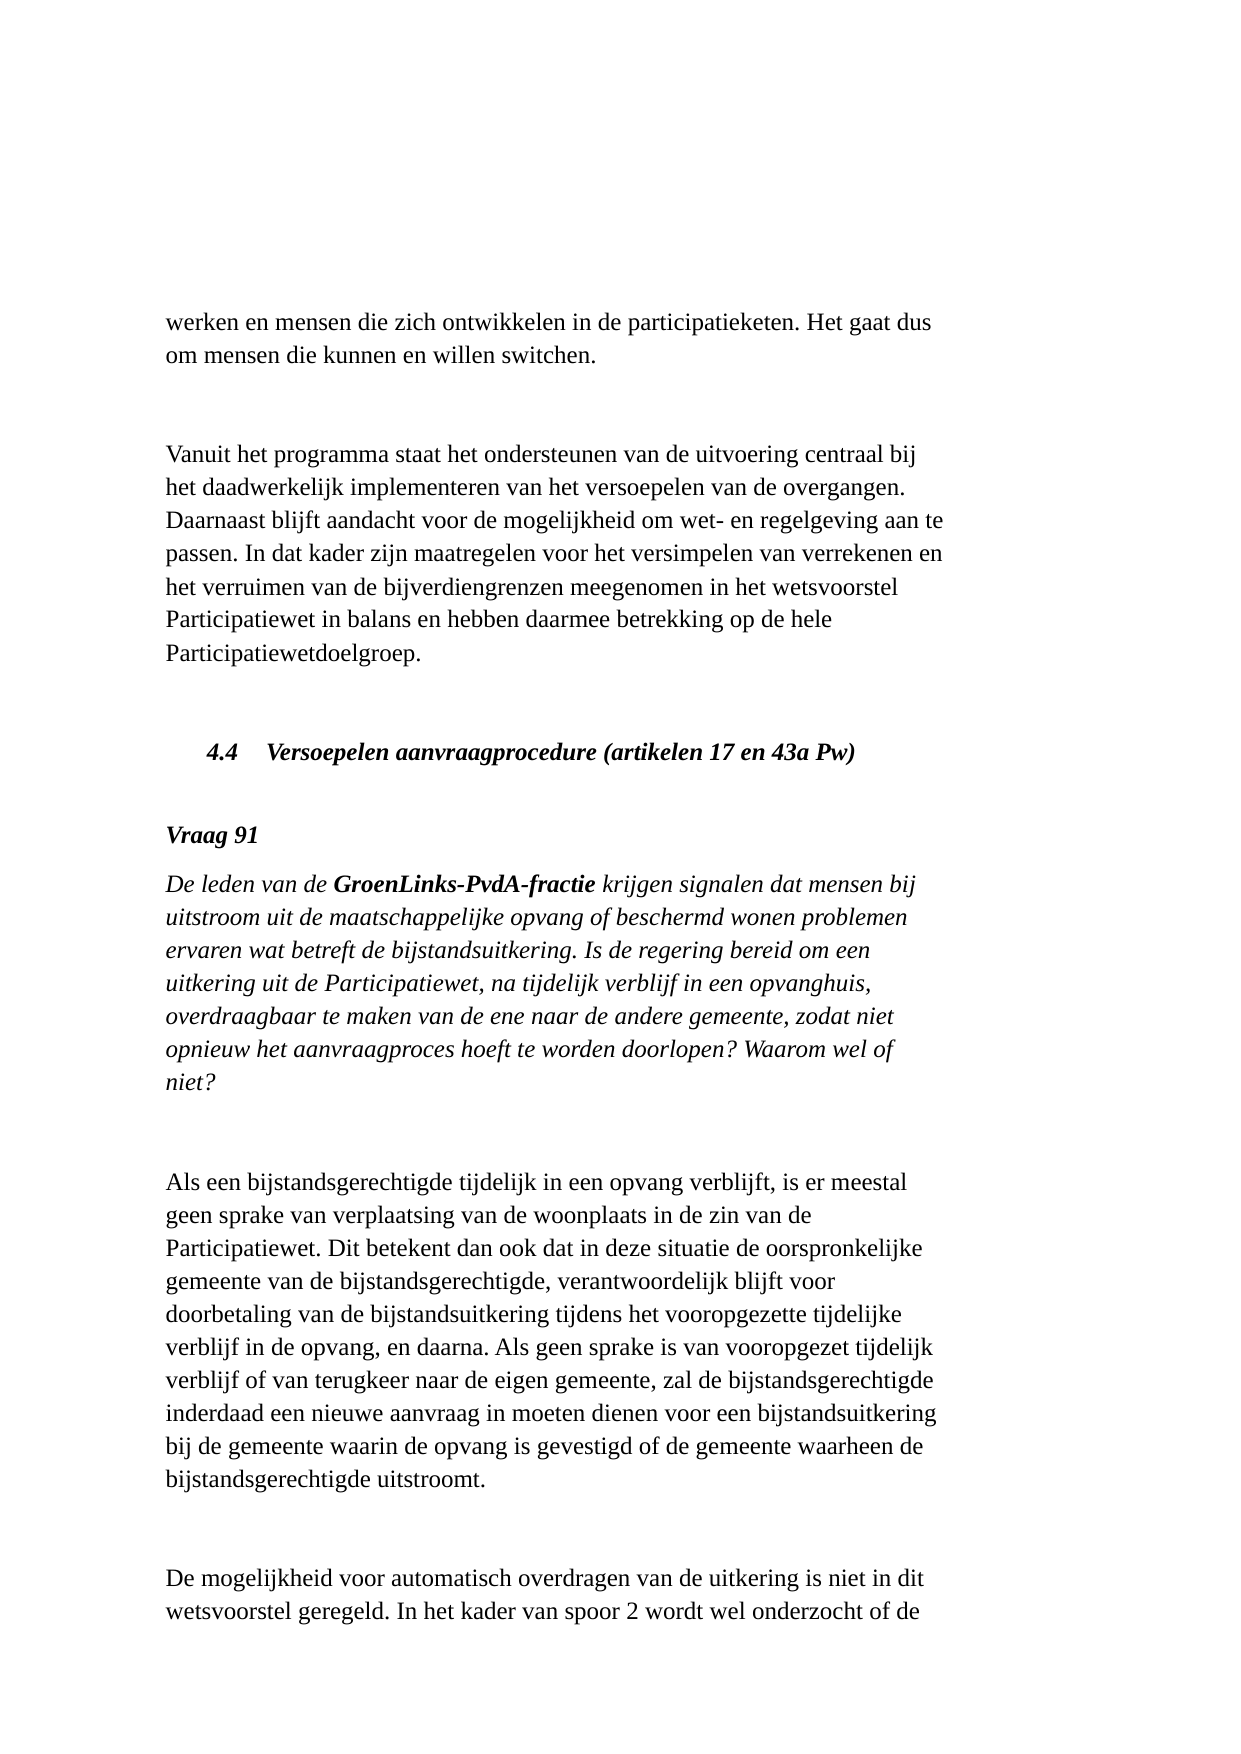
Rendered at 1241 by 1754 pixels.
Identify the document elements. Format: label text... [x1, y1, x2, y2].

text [165, 307, 951, 369]
text Als een bijstandsgerechtigde tijdelijk in een opvang verblijft, is er meestal geen sprake van verplaatsing van de woonplaats in de zin van de Participatiewet. Dit betekent dan ook dat in deze situatie de oorspronkelijke gemeente van de bijstandsgerechtigde, verantwoordelijk blijft voor doorbetaling van de bijstandsuitkering tijdens het vooropgezette tijdelijke verblijf in de opvang, en daarna. Als geen sprake is van vooropgezet tijdelijk verblijf of van terugkeer naar de eigen gemeente, zal de bijstandsgerechtigde inderdaad een nieuwe aanvraag in moeten dienen voor een bijstandsuitkering bij de gemeente waarin de opvang is gevestigd of de gemeente waarheen de bijstandsgerechtigde uitstroomt. [165, 1167, 951, 1493]
list Versoepelen aanvraagprocedure (artikelen 17 en 43a Pw) [207, 737, 951, 766]
text Vraag 91 [165, 820, 951, 848]
text De leden van de GroenLinks-PvdA-fractie krijgen signalen dat mensen bij uitstroom uit de maatschappelijke opvang of beschermd wonen problemen ervaren wat betreft de bijstandsuitkering. Is de regering bereid om een uitkering uit de Participatiewet, na tijdelijk verblijf in een opvanghuis, overdraagbaar te maken van de ene naar de andere gemeente, zodat niet opnieuw het aanvraagproces hoeft te worden doorlopen? Waarom wel of niet? [165, 869, 951, 1096]
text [165, 1563, 951, 1625]
text Vanuit het programma staat het ondersteunen van de uitvoering centraal bij het daadwerkelijk implementeren van het versoepelen van de overgangen. Daarnaast blijft aandacht voor de mogelijkheid om wet- en regelgeving aan te passen. In dat kader zijn maatregelen voor het versimpelen van verrekenen en het verruimen van de bijverdiengrenzen meegenomen in het wetsvoorstel Participatiewet in balans en hebben daarmee betrekking op de hele Participatiewetdoelgroep. [165, 439, 951, 666]
